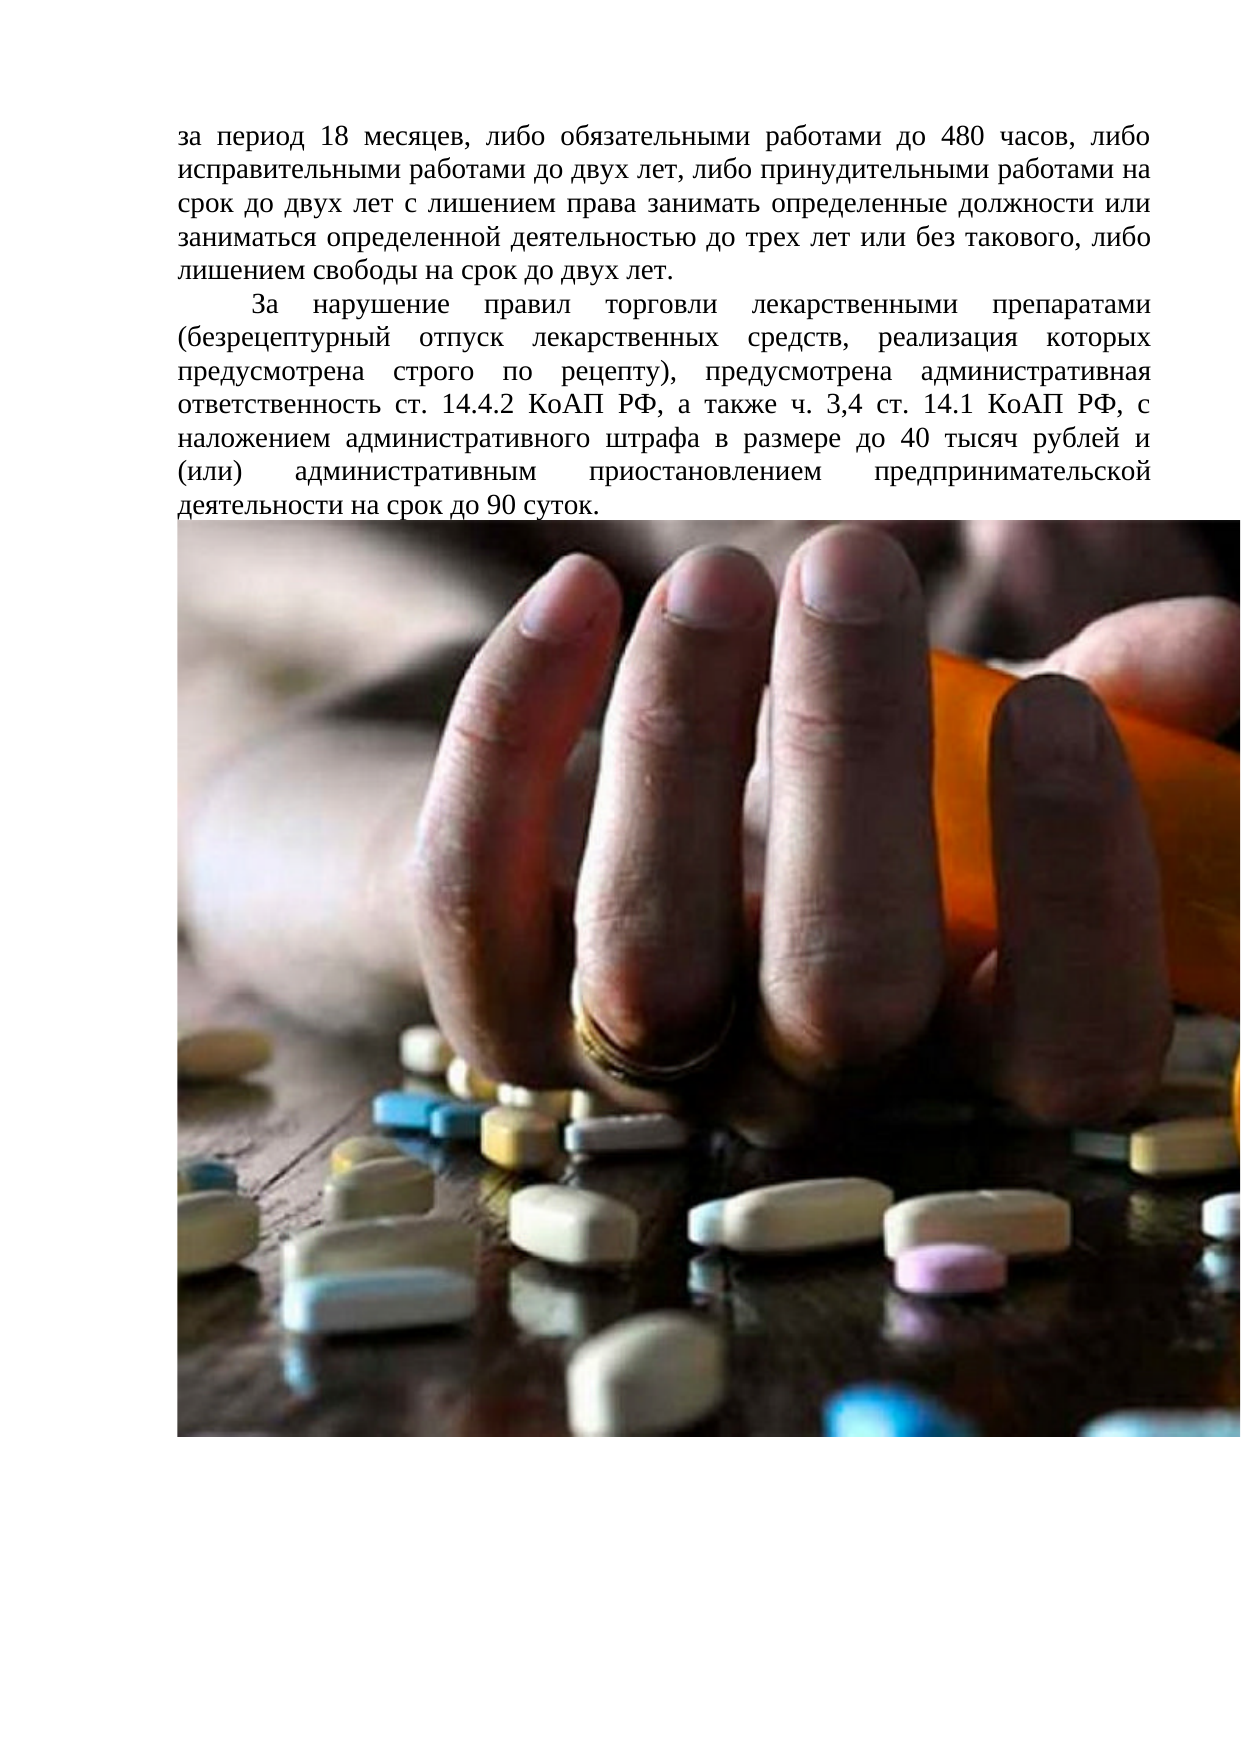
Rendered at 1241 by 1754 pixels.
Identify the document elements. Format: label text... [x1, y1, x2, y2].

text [177, 118, 1152, 286]
picture [177, 520, 1241, 1437]
text За нарушение правил торговли лекарственными препаратами (безрецептурный отпуск лекарственных средств, реализация которых предусмотрена строго по рецепту), предусмотрена административная ответственность ст. 14.4.2 КоАП РФ, а также ч. 3,4 ст. 14.1 КоАП РФ, с наложением административного штрафа в размере до 40 тысяч рублей и (или) административным приостановлением предпринимательской деятельности на срок до 90 суток. [177, 286, 1152, 520]
